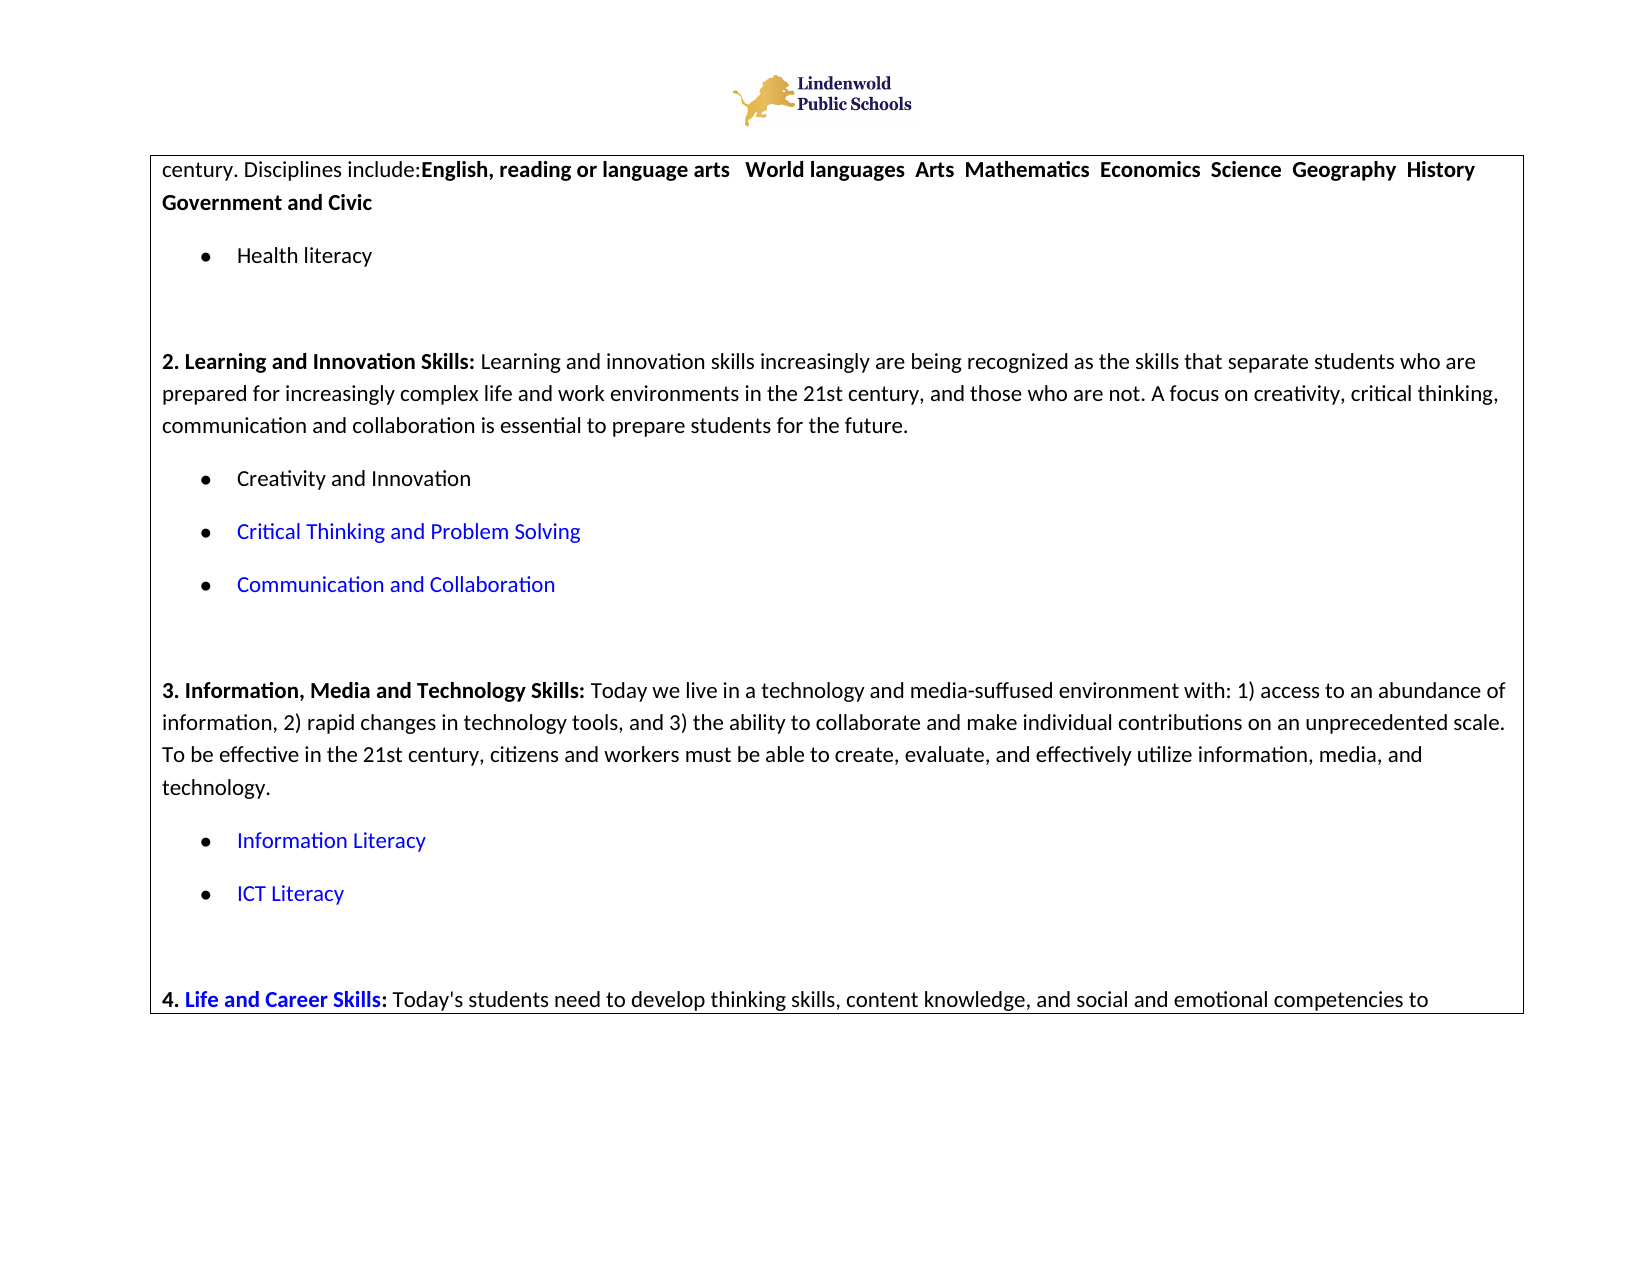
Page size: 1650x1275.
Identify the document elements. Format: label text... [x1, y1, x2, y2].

picture [732, 75, 918, 127]
